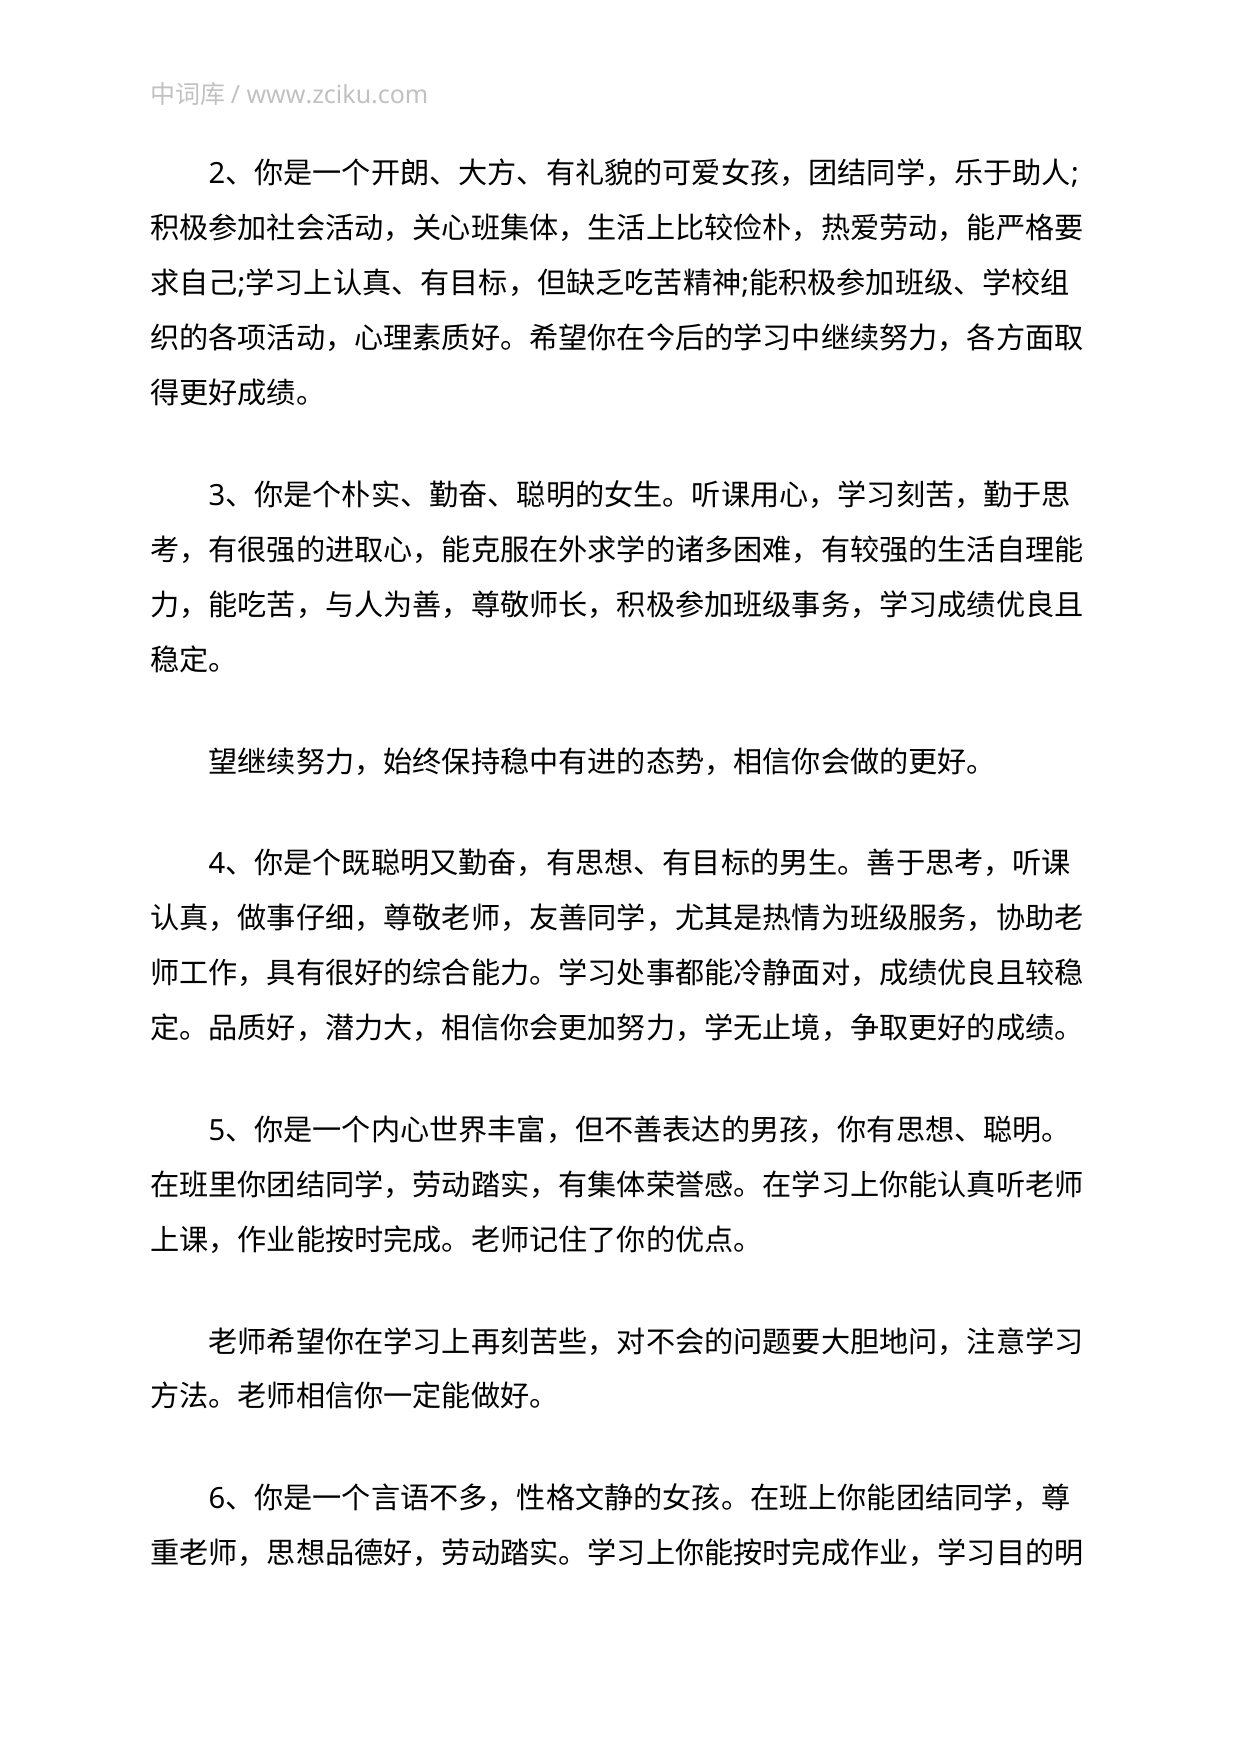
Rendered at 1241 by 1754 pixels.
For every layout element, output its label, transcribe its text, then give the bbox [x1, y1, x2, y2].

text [150, 1475, 1090, 1572]
text 老师希望你在学习上再刻苦些，对不会的问题要大胆地问，注意学习方法。老师相信你一定能做好。 [150, 1318, 1090, 1415]
text 3、你是个朴实、勤奋、聪明的女生。听课用心，学习刻苦，勤于思考，有很强的进取心，能克服在外求学的诸多困难，有较强的生活自理能力，能吃苦，与人为善，尊敬师长，积极参加班级事务，学习成绩优良且稳定。 [150, 472, 1090, 679]
text 5、你是一个内心世界丰富，但不善表达的男孩，你有思想、聪明。在班里你团结同学，劳动踏实，有集体荣誉感。在学习上你能认真听老师上课，作业能按时完成。老师记住了你的优点。 [150, 1106, 1090, 1259]
text 望继续努力，始终保持稳中有进的态势，相信你会做的更好。 [150, 738, 1090, 780]
text 4、你是个既聪明又勤奋，有思想、有目标的男生。善于思考，听课认真，做事仔细，尊敬老师，友善同学，尤其是热情为班级服务，协助老师工作，具有很好的综合能力。学习处事都能冷静面对，成绩优良且较稳定。品质好，潜力大，相信你会更加努力，学无止境，争取更好的成绩。 [150, 840, 1090, 1047]
text 2、你是一个开朗、大方、有礼貌的可爱女孩，团结同学，乐于助人;积极参加社会活动，关心班集体，生活上比较俭朴，热爱劳动，能严格要求自己;学习上认真、有目标，但缺乏吃苦精神;能积极参加班级、学校组织的各项活动，心理素质好。希望你在今后的学习中继续努力，各方面取得更好成绩。 [150, 150, 1090, 412]
